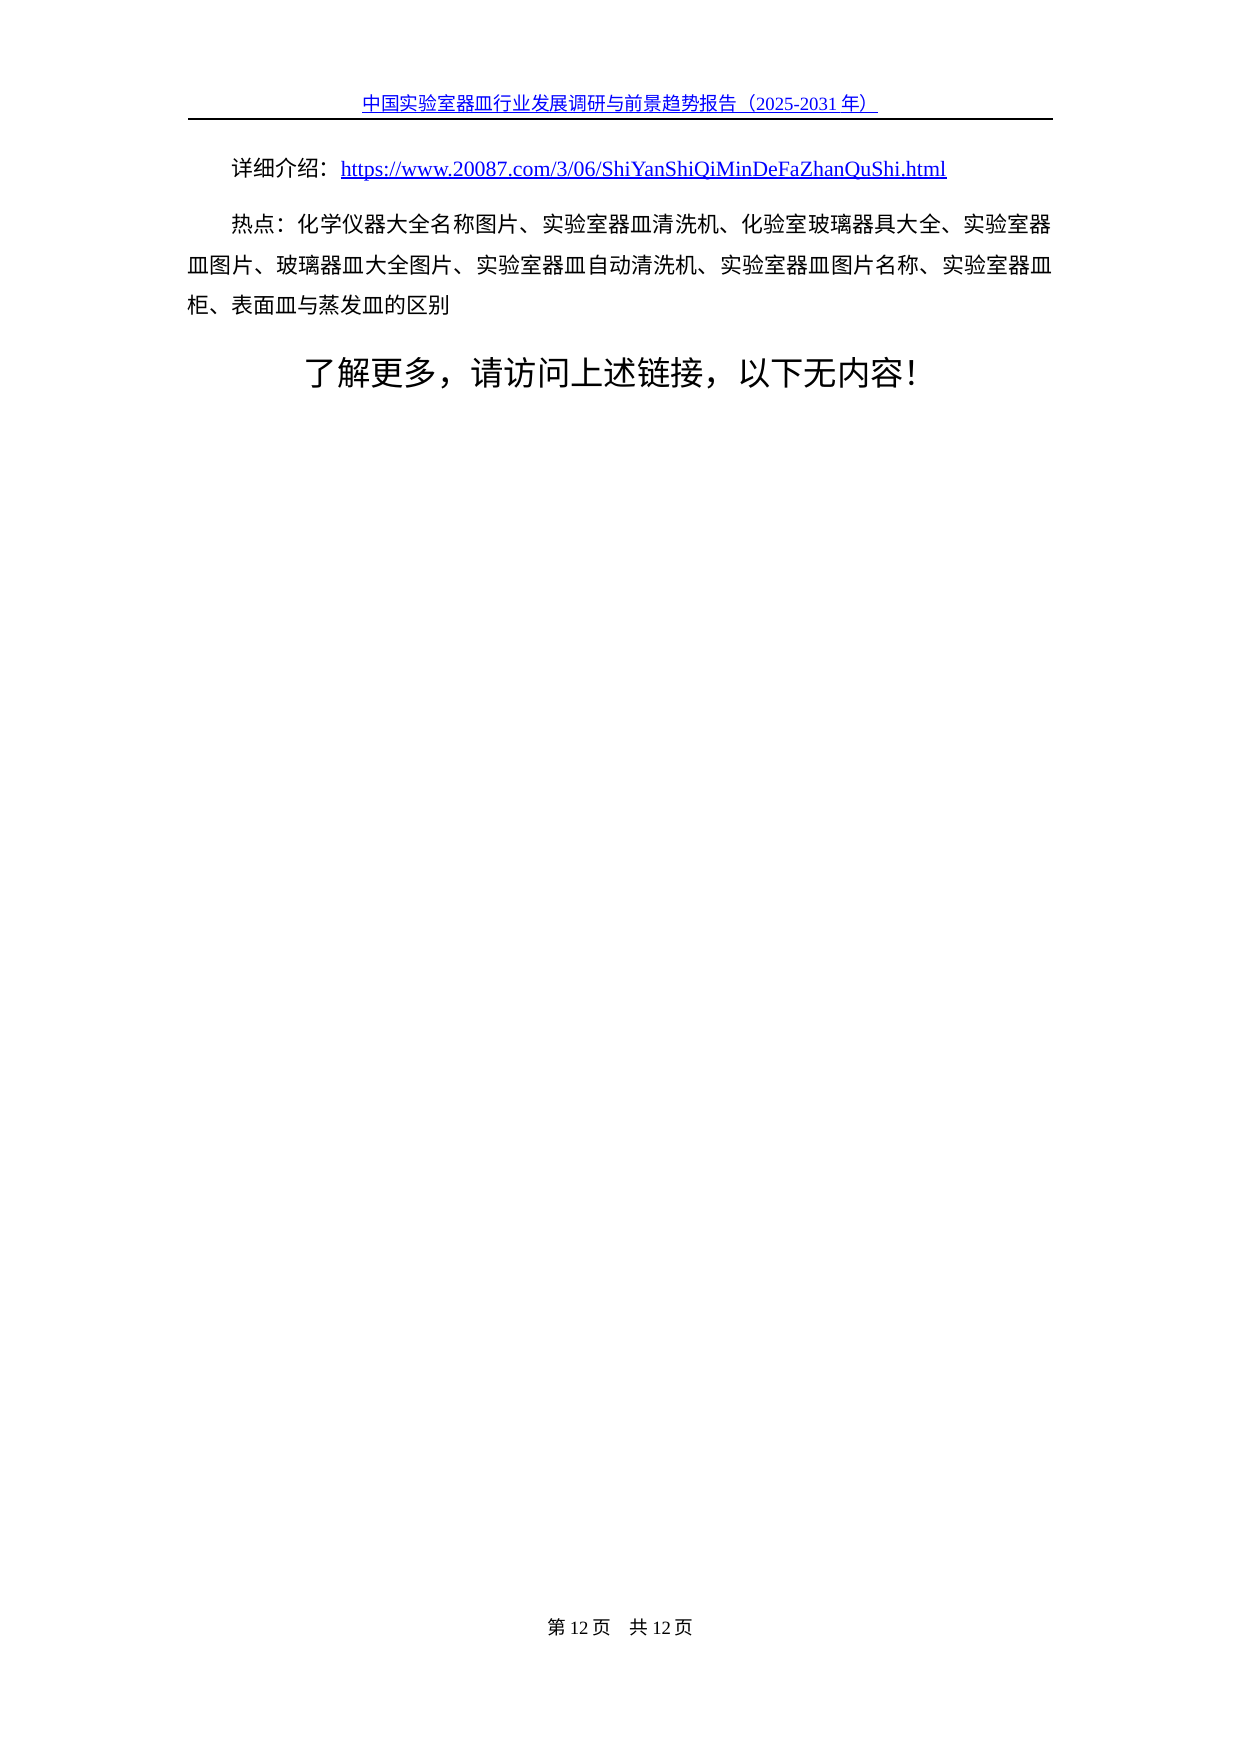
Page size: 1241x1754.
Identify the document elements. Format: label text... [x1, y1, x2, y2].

text 详细介绍：https://www.20087.com/3/06/ShiYanShiQiMinDeFaZhanQuShi.html [187, 150, 1053, 183]
title 了解更多，请访问上述链接，以下无内容！ [187, 338, 1053, 403]
text 热点：化学仪器大全名称图片、实验室器皿清洗机、化验室玻璃器具大全、实验室器皿图片、玻璃器皿大全图片、实验室器皿自动清洗机、实验室器皿图片名称、实验室器皿柜、表面皿与蒸发皿的区别 [187, 207, 1053, 321]
